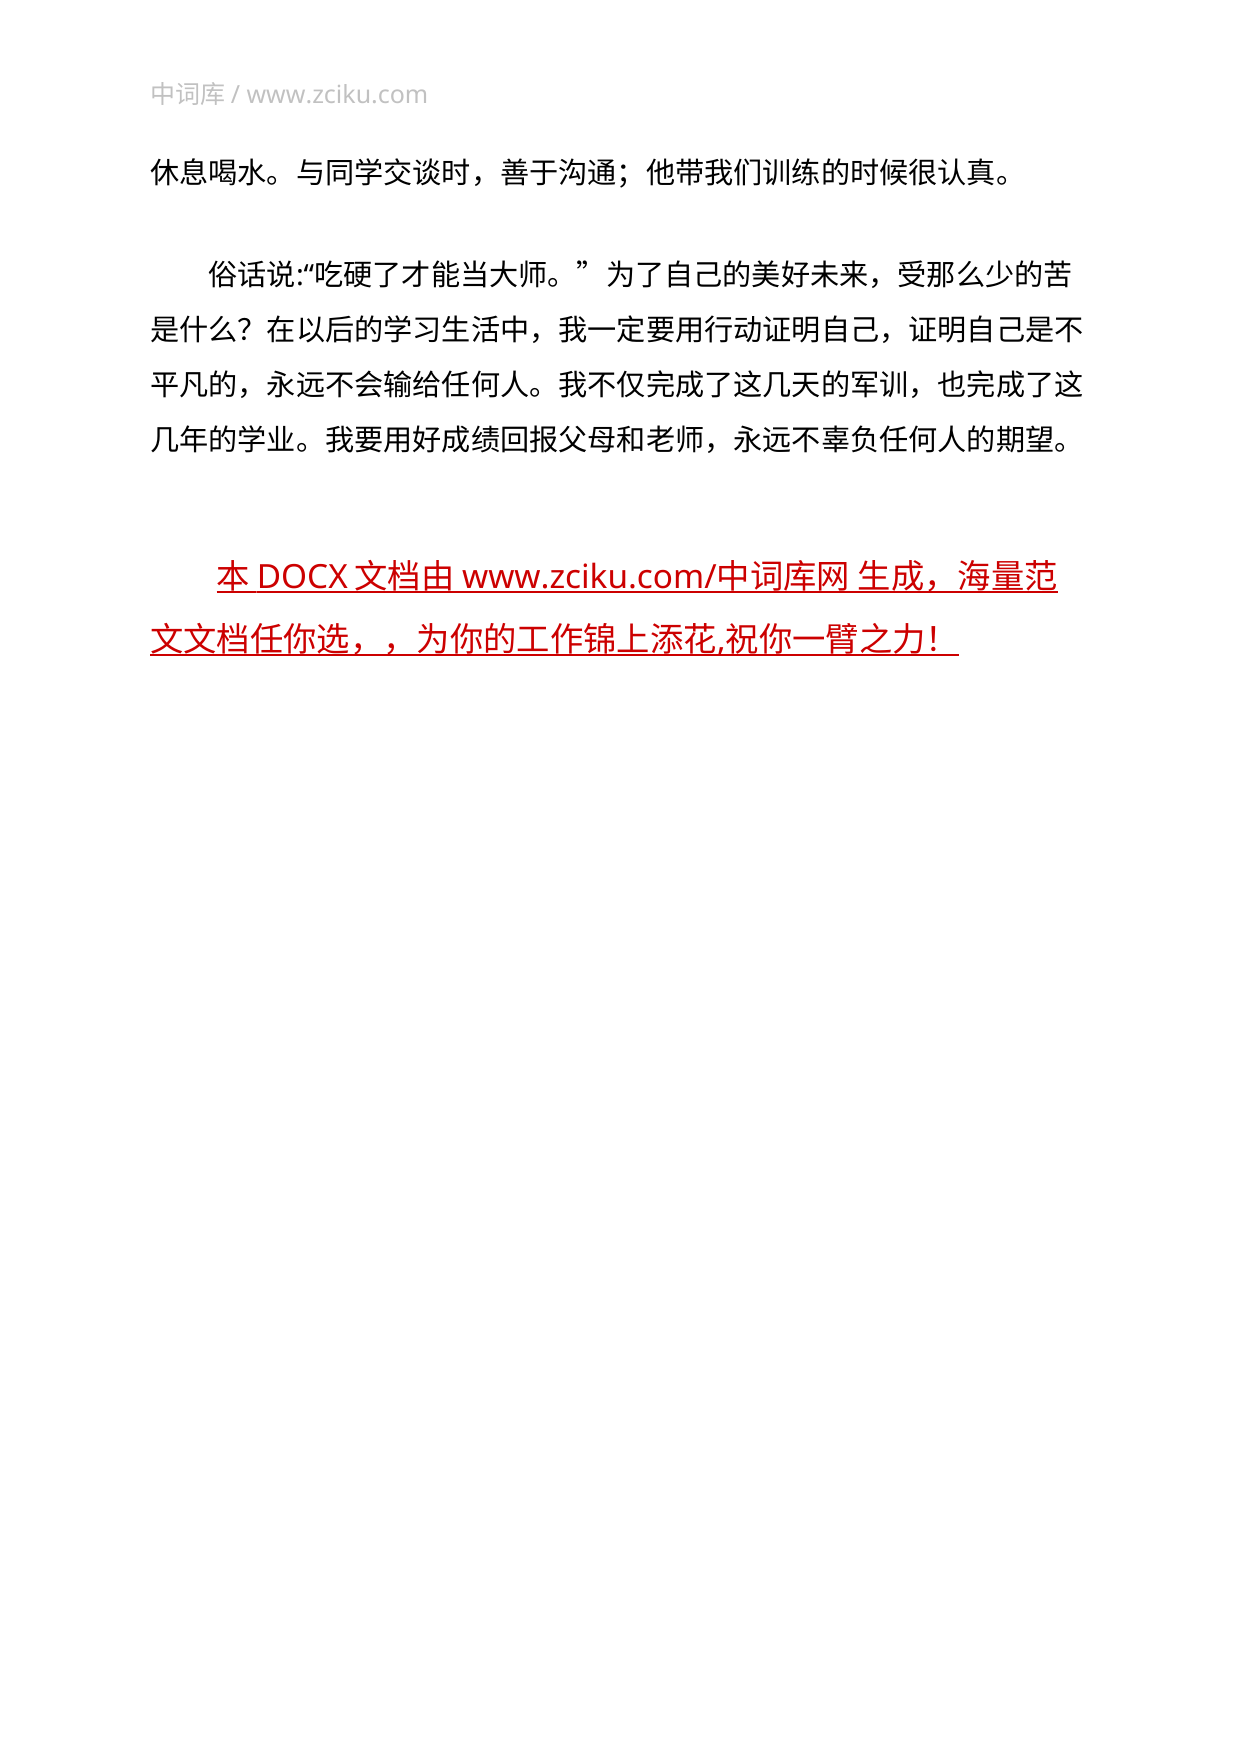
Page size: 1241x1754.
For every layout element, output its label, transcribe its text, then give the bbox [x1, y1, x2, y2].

text 俗话说:“吃硬了才能当大师。”为了自己的美好未来，受那么少的苦是什么？在以后的学习生活中，我一定要用行动证明自己，证明自己是不平凡的，永远不会输给任何人。我不仅完成了这几天的军训，也完成了这几年的学业。我要用好成绩回报父母和老师，永远不辜负任何人的期望。 [150, 252, 1090, 459]
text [150, 150, 1090, 192]
text 本DOCX文档由 www.zciku.com/中词库网 生成，海量范文文档任你选，，为你的工作锦上添花,祝你一臂之力！ [150, 549, 1090, 661]
